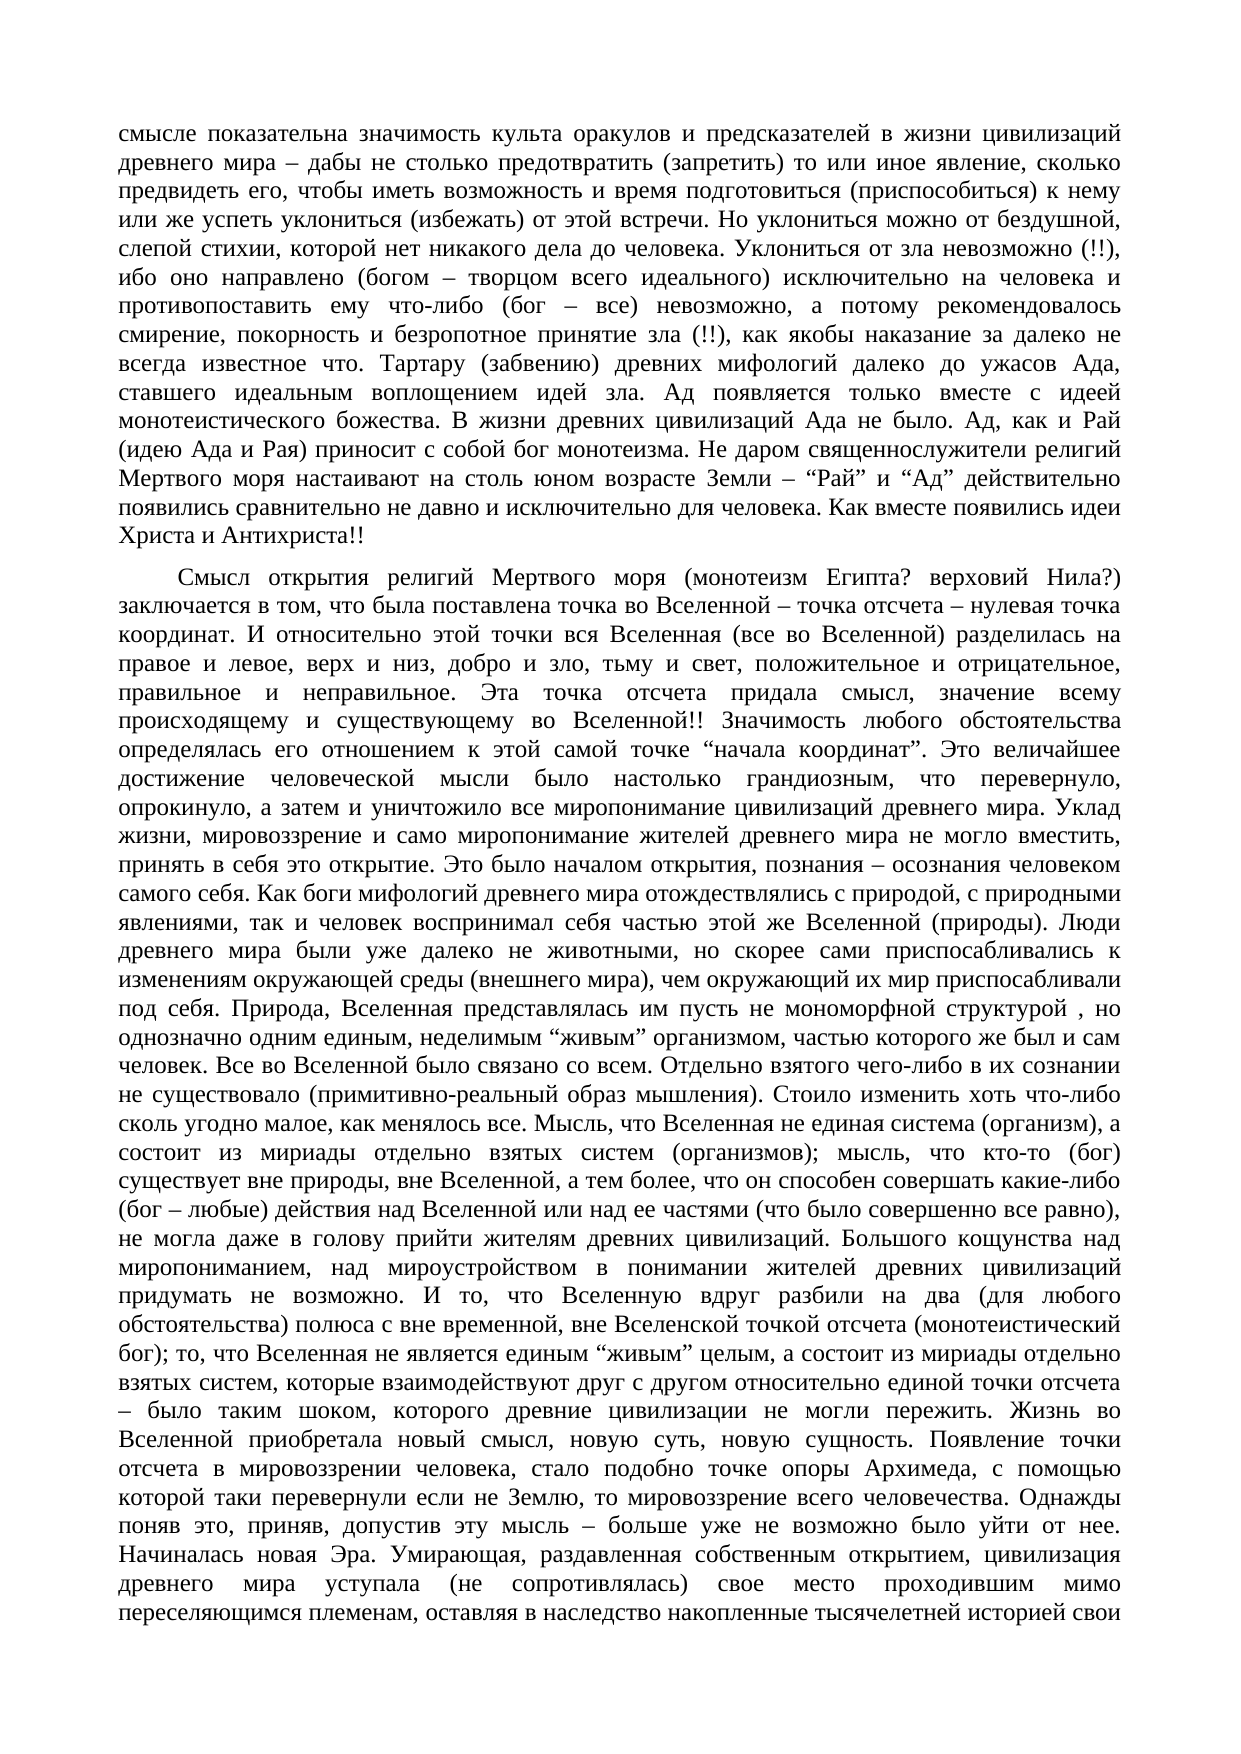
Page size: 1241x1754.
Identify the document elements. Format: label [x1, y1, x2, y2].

text [118, 118, 1122, 549]
text [118, 562, 1122, 1626]
